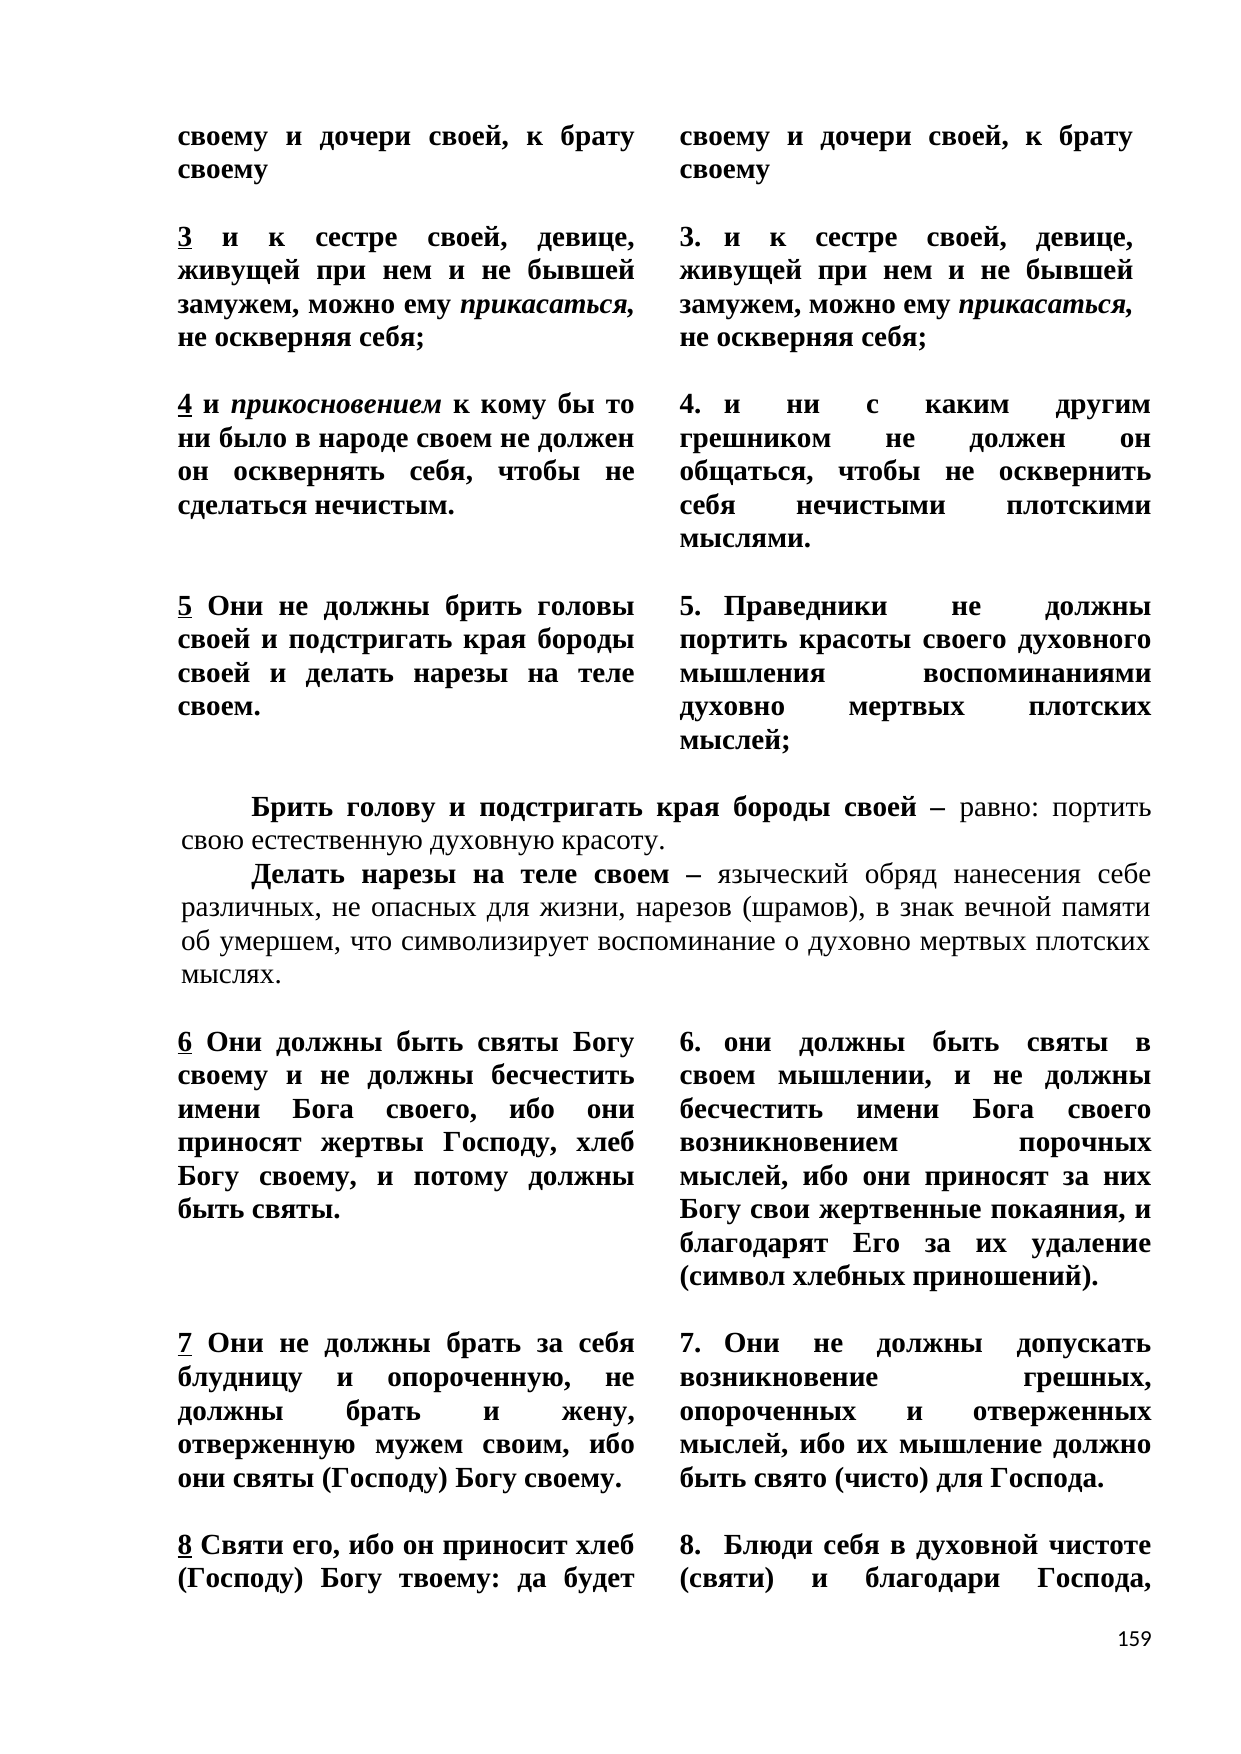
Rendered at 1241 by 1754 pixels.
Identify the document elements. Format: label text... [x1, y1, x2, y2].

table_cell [166, 118, 664, 219]
table_cell они должны быть святы в своем мышлении, и не должны бесчестить имени Бога своего возникновением порочных мыслей, ибо они приносят за них Богу свои жертвенные покаяния, и благодарят Его за их удаление (символ хлебных приношений). [664, 1024, 1163, 1326]
table_cell 6 Они должны быть святы Богу своему и не должны бесчестить имени Бога своего, ибо они приносят жертвы Господу, хлеб Богу своему, и потому должны быть святы. [166, 1024, 664, 1326]
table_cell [664, 118, 1163, 219]
table_cell и к сестре своей, девице, живущей при нем и не бывшей замужем, можно ему прикасаться, не оскверняя себя; [664, 219, 1163, 386]
table_cell 7 Они не должны брать за себя блудницу и опороченную, не должны брать и жену, отверженную мужем своим, ибо они святы (Господу) Богу своему. [166, 1326, 664, 1527]
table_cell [664, 1527, 1163, 1594]
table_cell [166, 1527, 664, 1594]
table_cell Праведники не должны портить красоты своего духовного мышления воспоминаниями духовно мертвых плотских мыслей; [664, 588, 1163, 789]
table_cell Брить голову и подстригать края бороды своей – равно: портить свою естественную духовную красоту. Делать нарезы на теле своем – языческий обряд нанесения себе различных, не опасных для жизни, нарезов (шрамов), в знак вечной памяти об умершем, что символизирует воспоминание о духовно мертвых плотских мыслях. [166, 789, 1163, 1024]
table_cell 5 Они не должны брить головы своей и подстригать края бороды своей и делать нарезы на теле своем. [166, 588, 664, 789]
table_cell и ни с каким другим грешником не должен он общаться, чтобы не осквернить себя нечистыми плотскими мыслями. [664, 386, 1163, 588]
table_cell Они не должны допускать возникновение грешных, опороченных и отверженных мыслей, ибо их мышление должно быть свято (чисто) для Господа. [664, 1326, 1163, 1527]
table_cell 3 и к сестре своей, девице, живущей при нем и не бывшей замужем, можно ему прикасаться, не оскверняя себя; [166, 219, 664, 386]
table_cell 4 и прикосновением к кому бы то ни было в народе своем не должен он осквернять себя, чтобы не сделаться нечистым. [166, 386, 664, 588]
